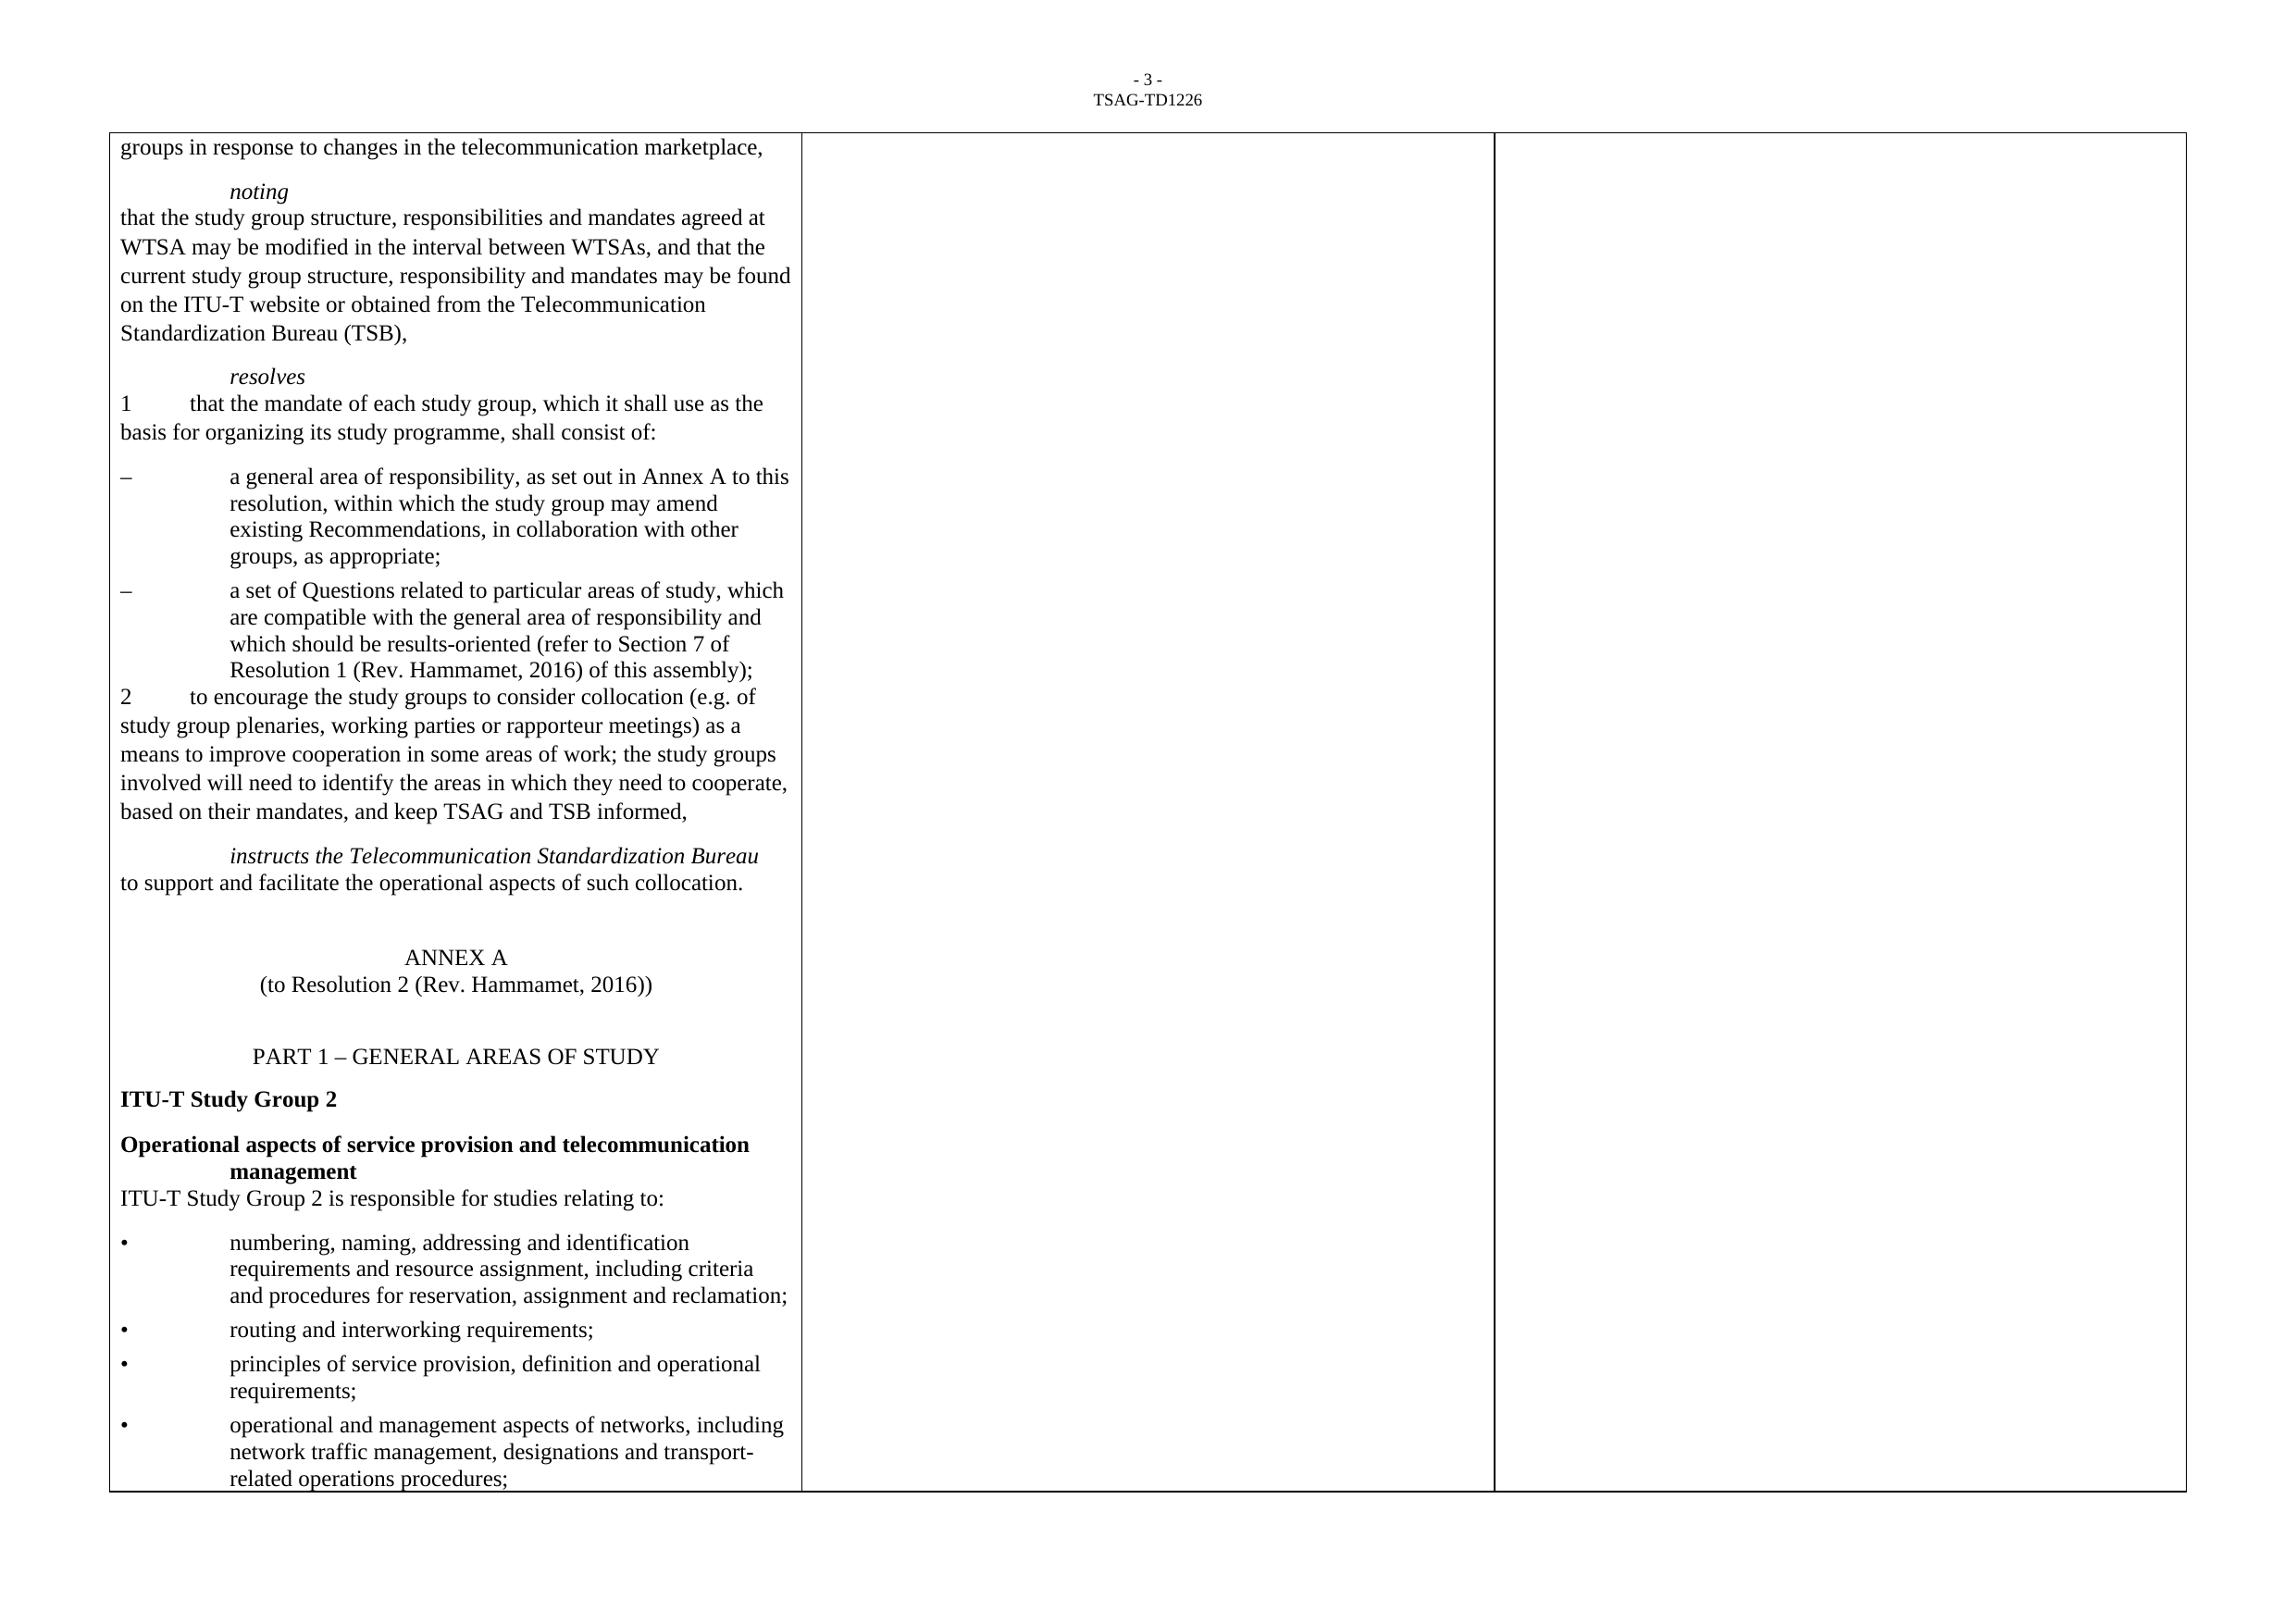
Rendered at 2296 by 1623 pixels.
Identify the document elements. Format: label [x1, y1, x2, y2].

table_cell [802, 133, 1494, 1491]
table_cell [1496, 133, 2186, 1491]
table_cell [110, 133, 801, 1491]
